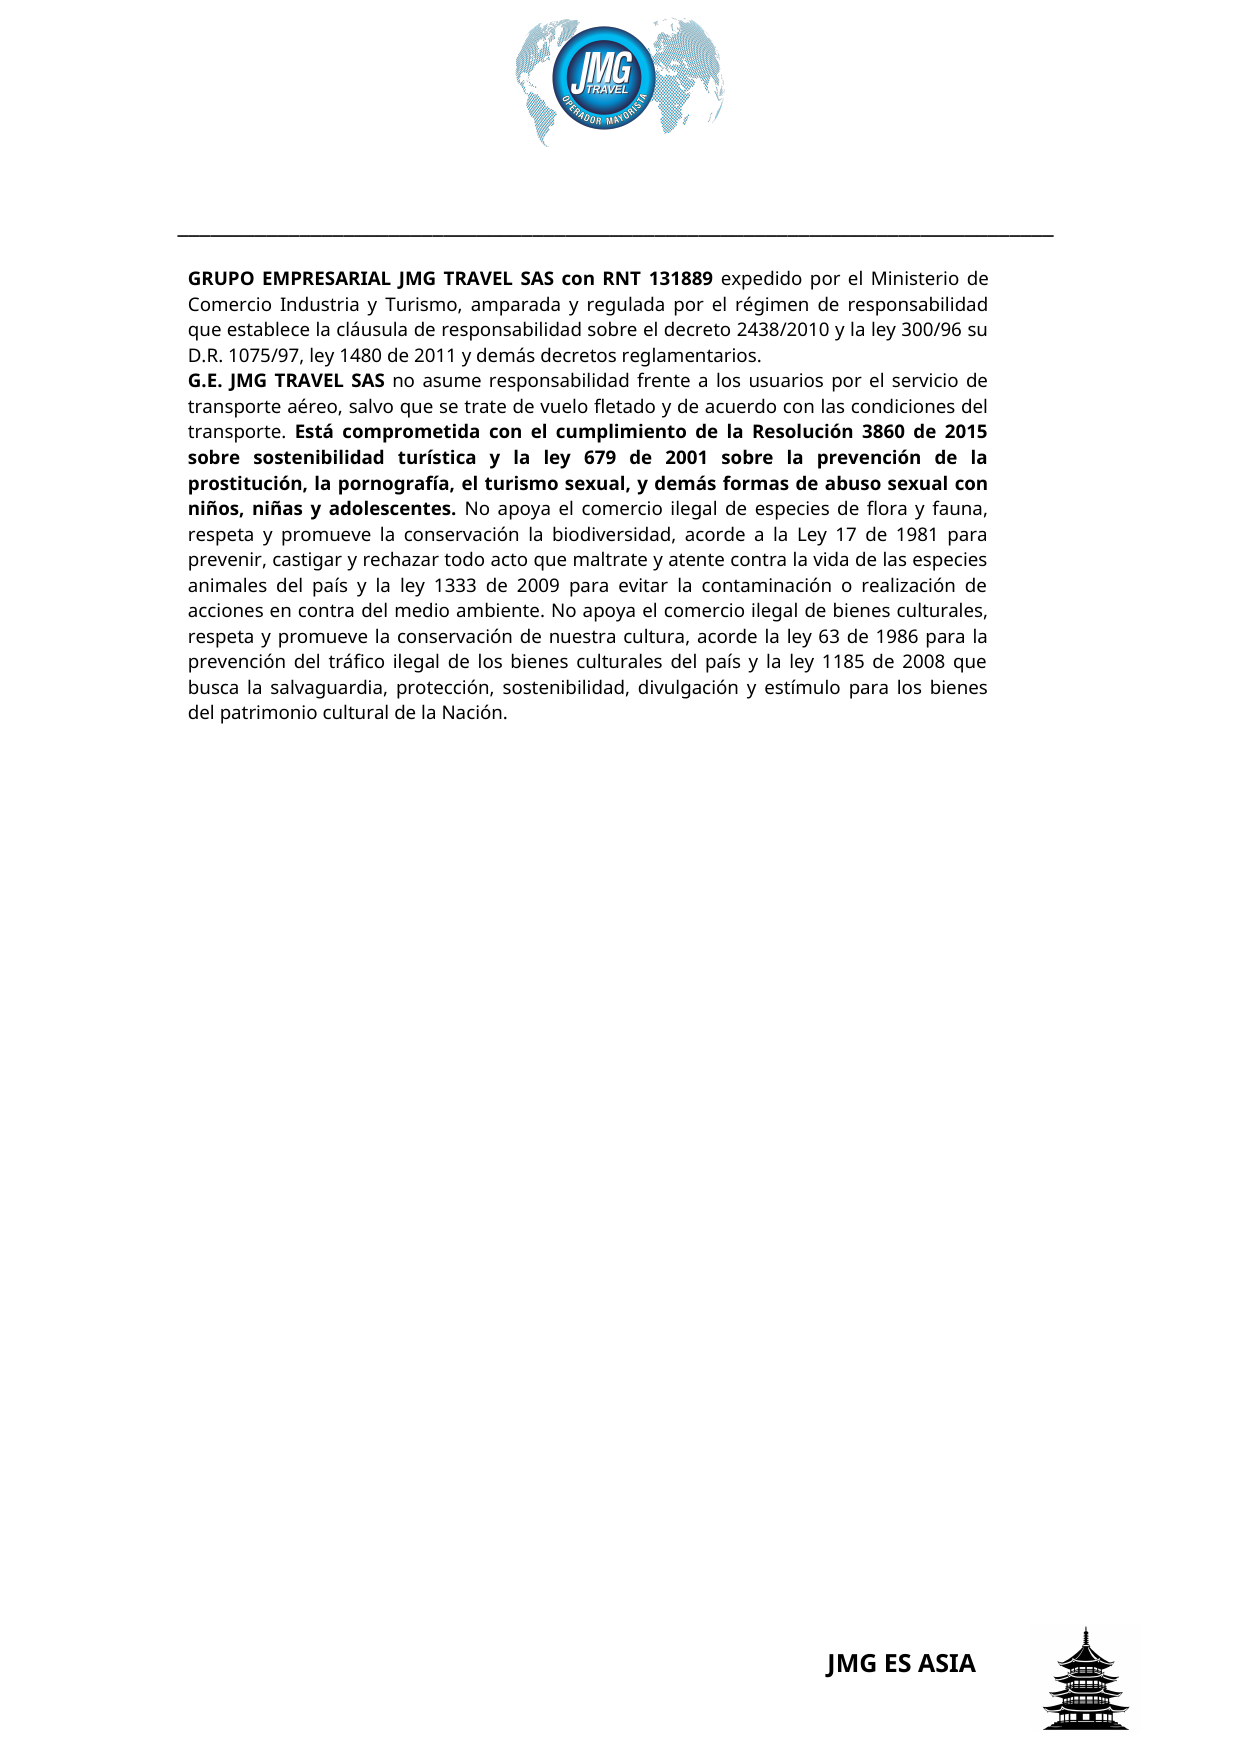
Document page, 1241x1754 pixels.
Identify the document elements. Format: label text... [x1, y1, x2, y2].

text _______________________________________________________________________________ [177, 207, 1063, 241]
text G.E. JMG TRAVEL SAS no asume responsabilidad frente a los usuarios por el servicio de transporte aéreo, salvo que se trate de vuelo fletado y de acuerdo con las condiciones del transporte. Está comprometida con el cumplimiento de la Resolución 3860 de 2015 sobre sostenibilidad turística y la ley 679 de 2001 sobre la prevención de la prostitución, la pornografía, el turismo sexual, y demás formas de abuso sexual con niños, niñas y adolescentes. No apoya el comercio ilegal de especies de flora y fauna, respeta y promueve la conservación la biodiversidad, acorde a la Ley 17 de 1981 para prevenir, castigar y rechazar todo acto que maltrate y atente contra la vida de las especies animales del país y la ley 1333 de 2009 para evitar la contaminación o realización de acciones en contra del medio ambiente. No apoya el comercio ilegal de bienes culturales, respeta y promueve la conservación de nuestra cultura, acorde la ley 63 de 1986 para la prevención del tráfico ilegal de los bienes culturales del país y la ley 1185 de 2008 que busca la salvaguardia, protección, sostenibilidad, divulgación y estímulo para los bienes del patrimonio cultural de la Nación. [188, 368, 989, 725]
picture [515, 17, 725, 147]
text GRUPO EMPRESARIAL JMG TRAVEL SAS con RNT 131889 expedido por el Ministerio de Comercio Industria y Turismo, amparada y regulada por el régimen de responsabilidad que establece la cláusula de responsabilidad sobre el decreto 2438/2010 y la ley 300/96 su D.R. 1075/97, ley 1480 de 2011 y demás decretos reglamentarios. [188, 266, 989, 368]
picture [1031, 1623, 1141, 1733]
